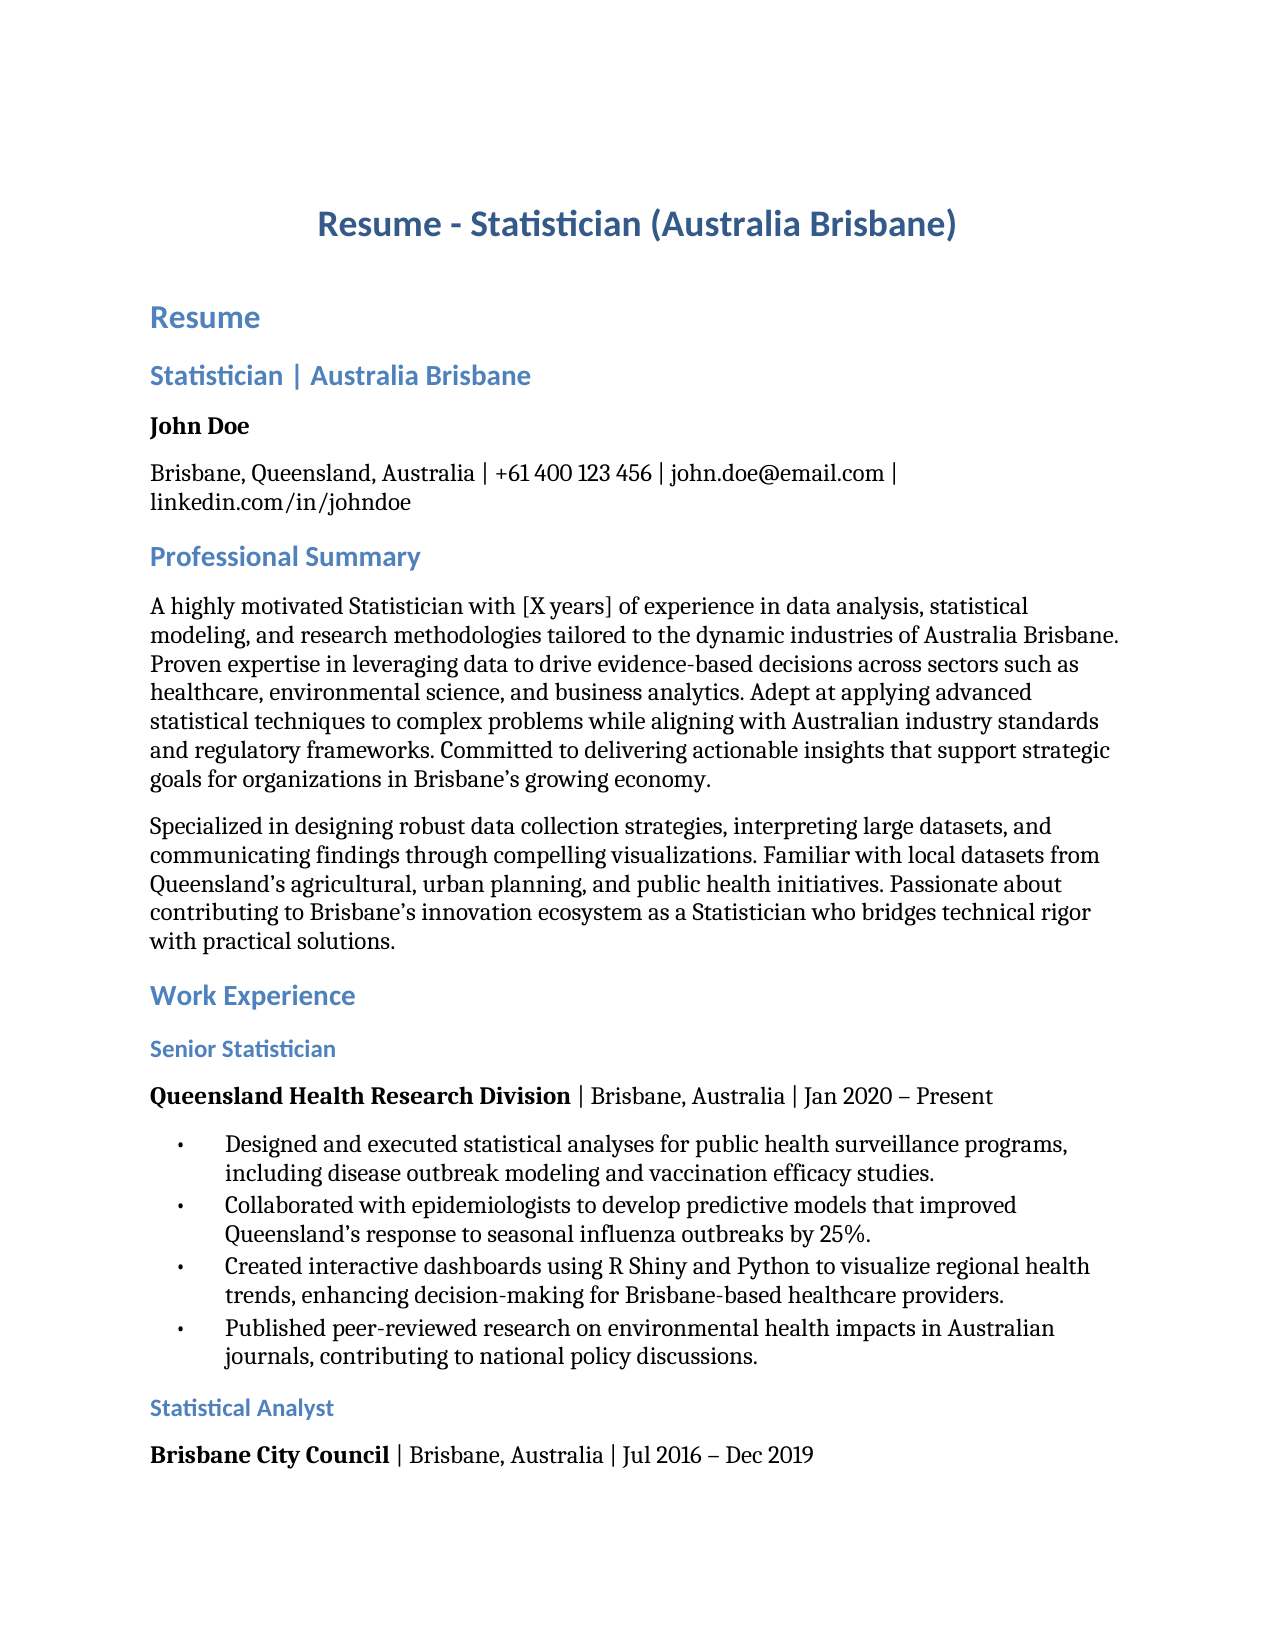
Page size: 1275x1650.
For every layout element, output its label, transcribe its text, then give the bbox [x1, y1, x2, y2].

text John Doe [150, 412, 1125, 441]
subtitle Senior Statistician [150, 1033, 1125, 1063]
text Specialized in designing robust data collection strategies, interpreting large datasets, and communicating findings through compelling visualizations. Familiar with local datasets from Queensland’s agricultural, urban planning, and public health initiatives. Passionate about contributing to Brisbane’s innovation ecosystem as a Statistician who bridges technical rigor with practical solutions. [150, 812, 1125, 956]
subtitle Professional Summary [150, 538, 1125, 573]
list Created interactive dashboards using R Shiny and Python to visualize regional health trends, enhancing decision-making for Brisbane-based healthcare providers. [175, 1252, 1125, 1310]
list Published peer-reviewed research on environmental health impacts in Australian journals, contributing to national policy discussions. [175, 1313, 1125, 1371]
text A highly motivated Statistician with [X years] of experience in data analysis, statistical modeling, and research methodologies tailored to the dynamic industries of Australia Brisbane. Proven expertise in leveraging data to drive evidence-based decisions across sectors such as healthcare, environmental science, and business analytics. Adept at applying advanced statistical techniques to complex problems while aligning with Australian industry standards and regulatory frameworks. Committed to delivering actionable insights that support strategic goals for organizations in Brisbane’s growing economy. [150, 592, 1125, 793]
subtitle Work Experience [150, 977, 1125, 1012]
title Resume - Statistician (Australia Brisbane) [150, 200, 1125, 246]
list Collaborated with epidemiologists to develop predictive models that improved Queensland’s response to seasonal influenza outbreaks by 25%. [175, 1191, 1125, 1248]
text Brisbane City Council | Brisbane, Australia | Jul 2016 – Dec 2019 [150, 1441, 1125, 1470]
list Designed and executed statistical analyses for public health surveillance programs, including disease outbreak modeling and vaccination efficacy studies. [175, 1130, 1125, 1187]
text Brisbane, Queensland, Australia | +61 400 123 456 | john.doe@email.com | linkedin.com/in/johndoe [150, 459, 1125, 517]
subtitle Resume [150, 296, 1125, 337]
subtitle Statistical Analyst [150, 1392, 1125, 1422]
text Queensland Health Research Division | Brisbane, Australia | Jan 2020 – Present [150, 1082, 1125, 1111]
subtitle Statistician | Australia Brisbane [150, 357, 1125, 393]
